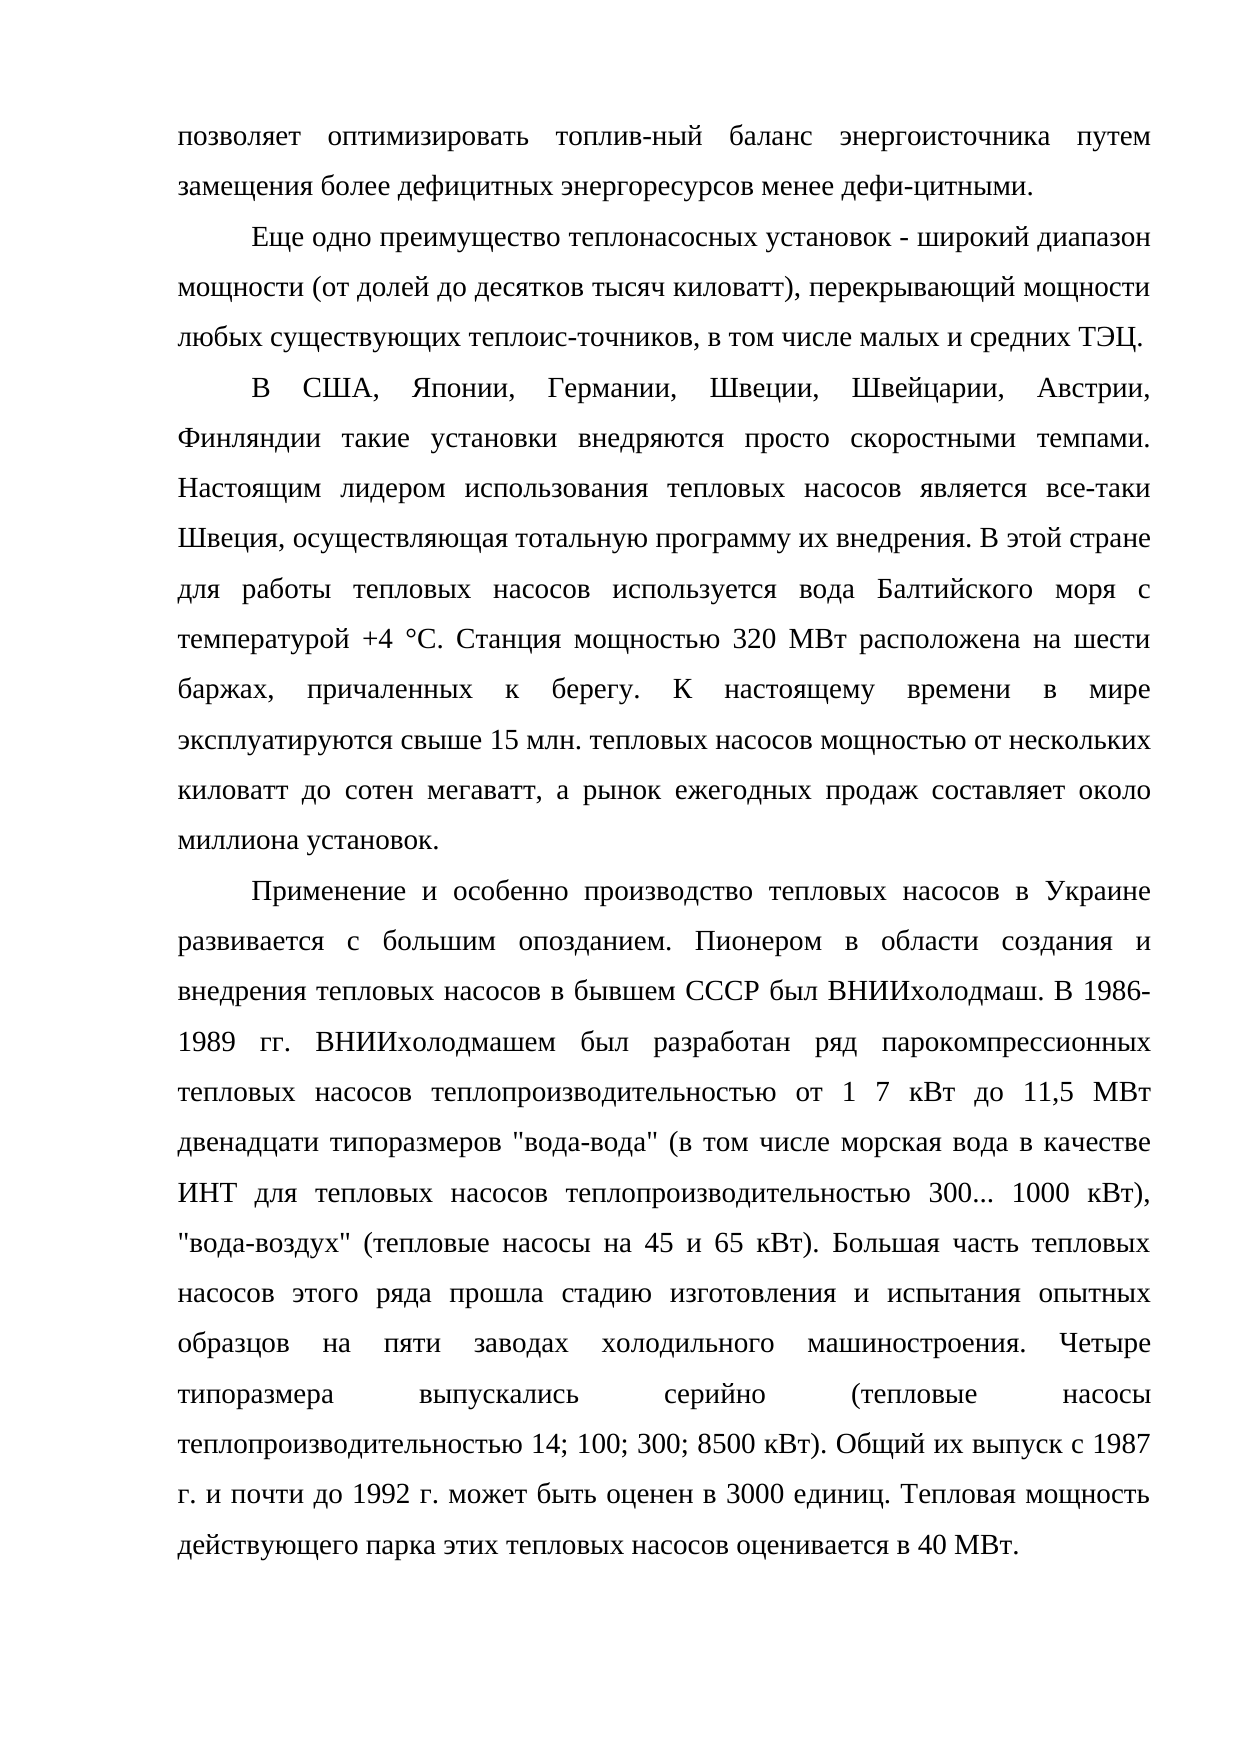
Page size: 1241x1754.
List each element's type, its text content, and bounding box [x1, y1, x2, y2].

text Применение и особенно производство тепловых насосов в Украине развивается с большим опозданием. Пионером в области создания и внедрения тепловых насосов в бывшем СССР был ВНИИхолодмаш. В 1986-1989 гг. ВНИИхолодмашем был разработан ряд парокомпрессионных тепловых насосов теплопроизводительностью от 1 7 кВт до 11,5 МВт двенадцати типоразмеров "вода-вода" (в том числе морская вода в качестве ИНТ для тепловых насосов теплопроизводительностью 300... 1000 кВт), "вода-воздух" (тепловые насосы на 45 и 65 кВт). Большая часть тепловых насосов этого ряда прошла стадию изготовления и испытания опытных образцов на пяти заводах холодильного машиностроения. Четыре типоразмера выпускались серийно (тепловые насосы теплопроизводительностью 14; 100; 300; 8500 кВт). Общий их выпуск с 1987 г. и почти до 1992 г. может быть оценен в 3000 единиц. Тепловая мощность действующего парка этих тепловых насосов оценивается в 40 МВт. [177, 873, 1152, 1560]
text В США, Японии, Германии, Швеции, Швейцарии, Австрии, Финляндии такие установки внедряются просто скоростными темпами. Настоящим лидером использования тепловых насосов является все-таки Швеция, осуществляющая тотальную программу их внедрения. В этой стране для работы тепловых насосов используется вода Балтийского моря с температурой +4 °С. Станция мощностью 320 МВт расположена на шести баржах, причаленных к берегу. К настоящему времени в мире эксплуатируются свыше 15 млн. тепловых насосов мощностью от нескольких киловатт до сотен мегаватт, а рынок ежегодных продаж составляет около миллиона установок. [177, 370, 1152, 856]
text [177, 118, 1152, 202]
text Еще одно преимущество теплонасосных установок - широкий диапазон мощности (от долей до десятков тысяч киловатт), перекрывающий мощности любых существующих теплоис-точников, в том числе малых и средних ТЭЦ. [177, 219, 1152, 353]
